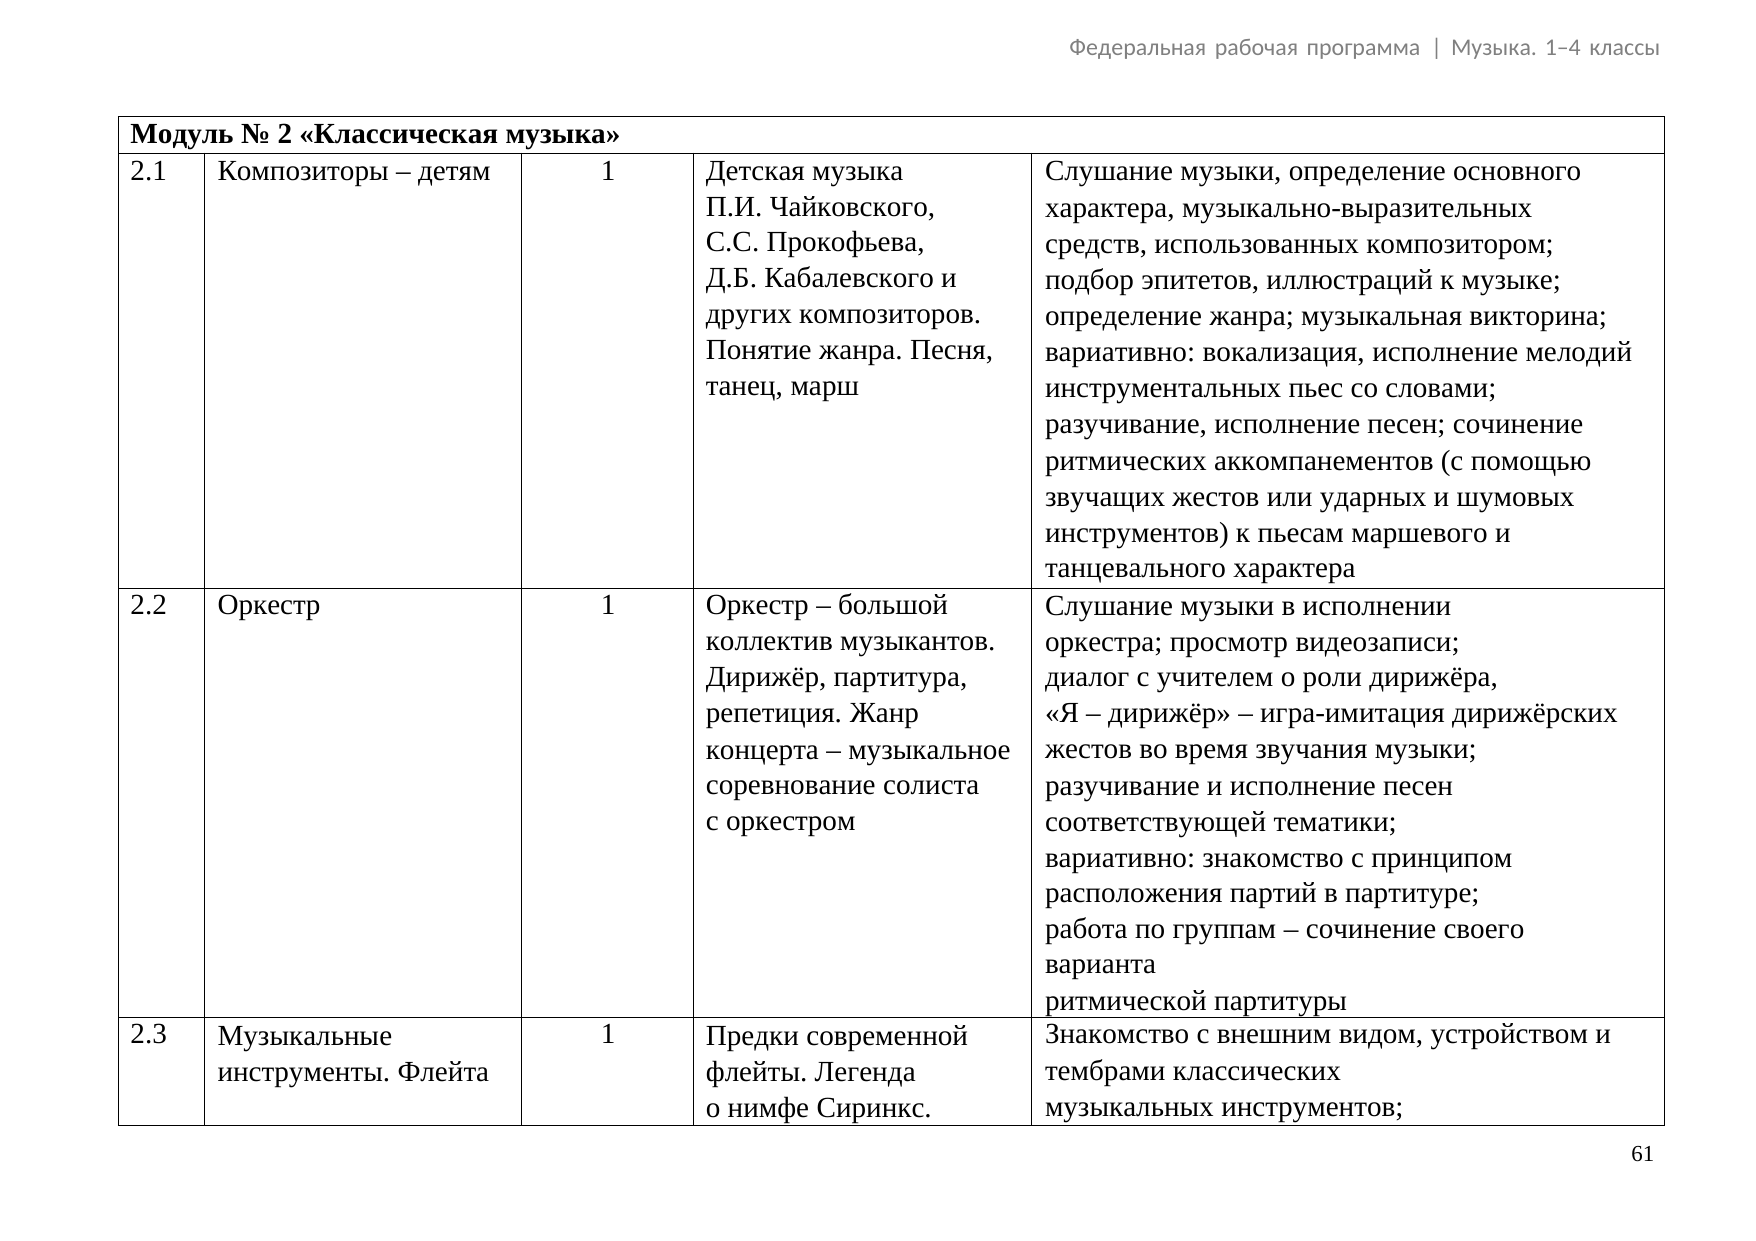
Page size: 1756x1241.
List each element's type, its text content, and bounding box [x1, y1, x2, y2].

table_cell Слушание музыки, определение основного характера, музыкально-выразительных средств, использованных композитором; подбор эпитетов, иллюстраций к музыке; определение жанра; музыкальная викторина; вариативно: вокализация, исполнение мелодий инструментальных пьес со словами; разучивание, исполнение песен; сочинение ритмических аккомпанементов (с помощью звучащих жестов или ударных и шумовых инструментов) к пьесам маршевого и танцевального характера [1032, 154, 1664, 587]
table_cell 1 [522, 1018, 693, 1125]
table_cell 2.3 [119, 1018, 204, 1125]
table_cell Детская музыка П.И. Чайковского, С.С. Прокофьева, Д.Б. Кабалевского и других композиторов. Понятие жанра. Песня, танец, марш [694, 154, 1031, 587]
table_cell Оркестр [205, 589, 521, 1017]
table_cell 1 [522, 154, 693, 587]
table_cell Слушание музыки в исполнении оркестра; просмотр видеозаписи; диалог с учителем о роли дирижёра, «Я – дирижёр» – игра-имитация дирижёрских жестов во время звучания музыки; разучивание и исполнение песен соответствующей тематики; вариативно: знакомство с принципом расположения партий в партитуре; работа по группам – сочинение своего варианта ритмической партитуры [1032, 589, 1664, 1017]
table_cell Музыкальные инструменты. Флейта [205, 1018, 521, 1125]
table_cell 2.1 [119, 154, 204, 587]
table_cell Композиторы – детям [205, 154, 521, 587]
table_cell Предки современной флейты. Легенда о нимфе Сиринкс. [694, 1018, 1031, 1125]
table_cell 1 [522, 589, 693, 1017]
table_header Модуль № 2 «Классическая музыка» [119, 117, 1664, 152]
table_cell Знакомство с внешним видом, устройством и тембрами классических музыкальных инструментов; [1032, 1018, 1664, 1125]
table_cell 2.2 [119, 589, 204, 1017]
table_cell Оркестр – большой коллектив музыкантов. Дирижёр, партитура, репетиция. Жанр концерта – музыкальное соревнование солиста с оркестром [694, 589, 1031, 1017]
